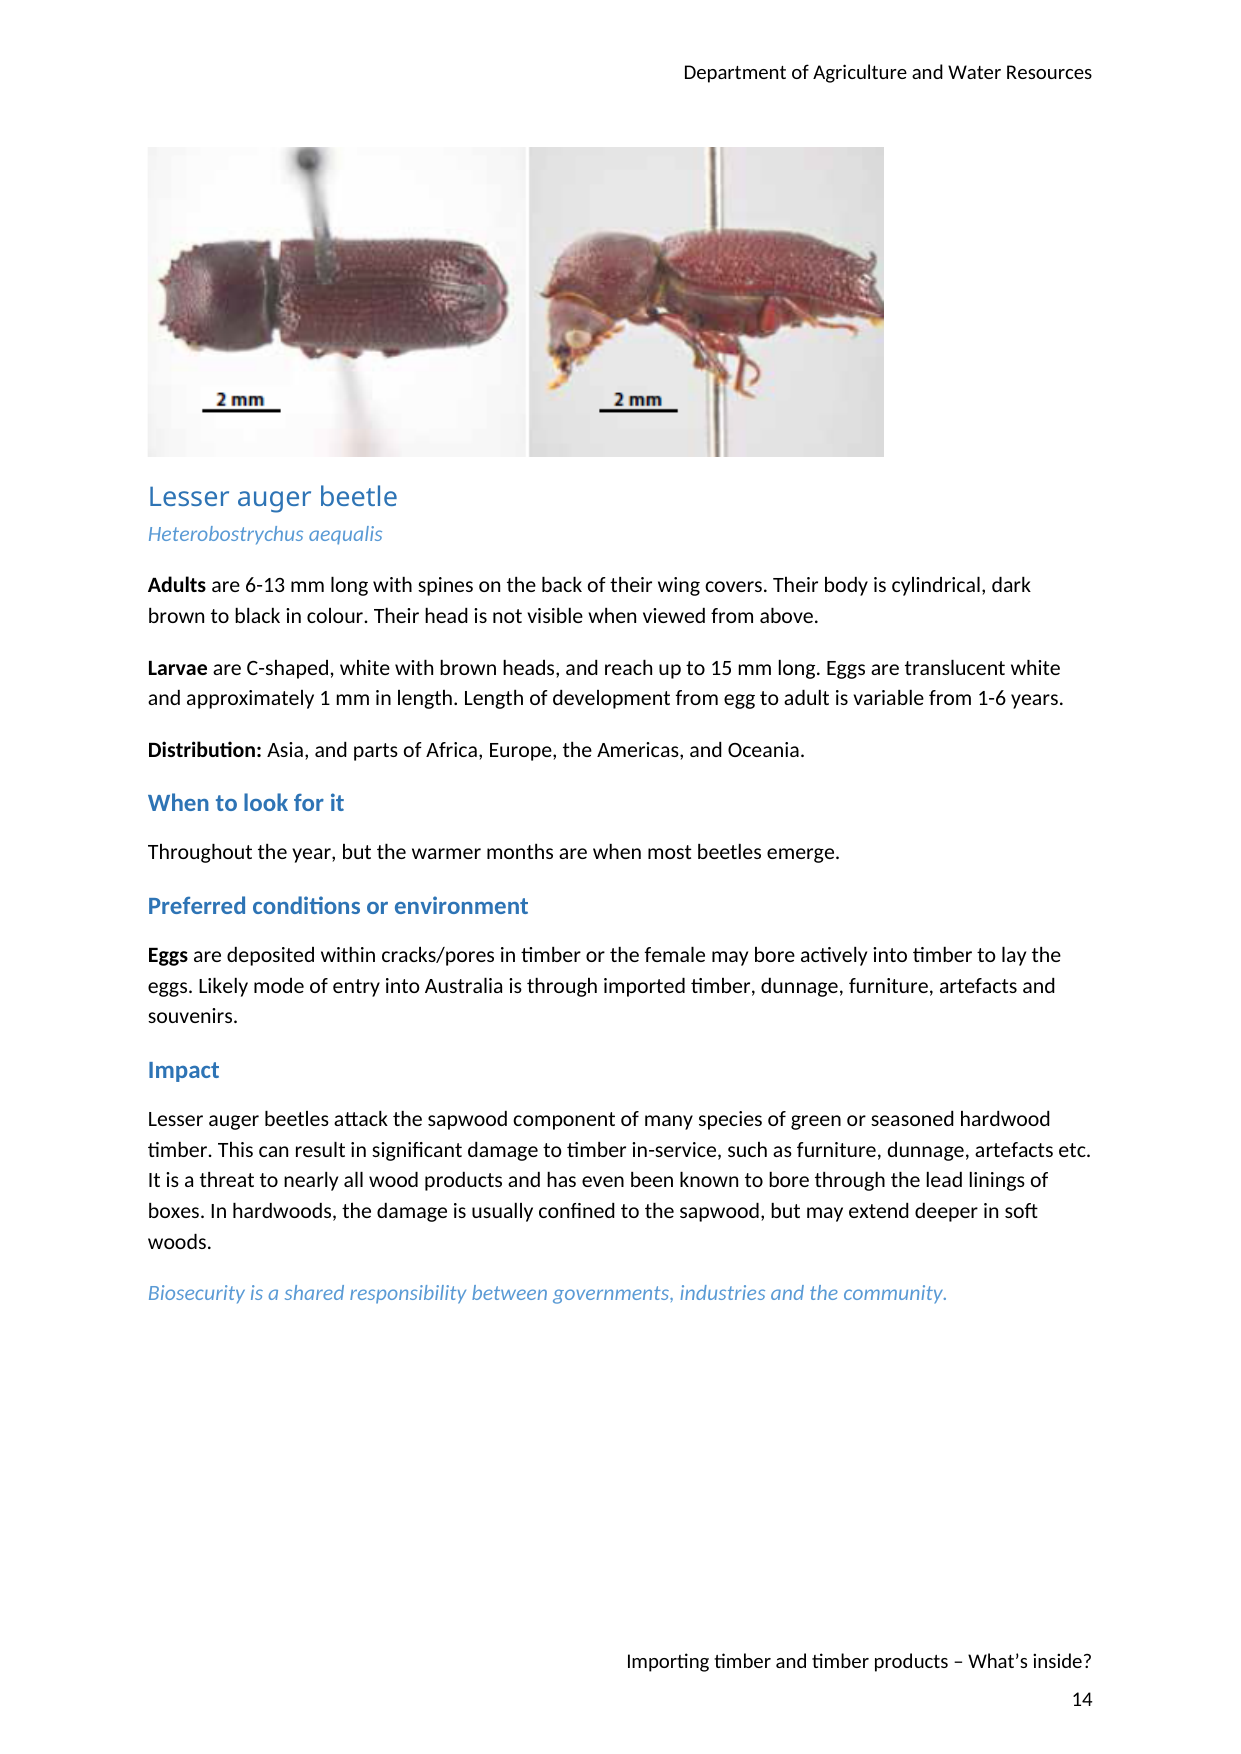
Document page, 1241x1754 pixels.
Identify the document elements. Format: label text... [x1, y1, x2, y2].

picture [147, 147, 884, 457]
text Larvae are C-shaped, white with brown heads, and reach up to 15 mm long. Eggs are translucent white and approximately 1 mm in length. Length of development from egg to adult is variable from 1-6 years. [148, 654, 1092, 711]
text Adults are 6-13 mm long with spines on the back of their wing covers. Their body is cylindrical, dark brown to black in colour. Their head is not visible when viewed from above. [148, 572, 1092, 629]
text Lesser auger beetles attack the sapwood component of many species of green or seasoned hardwood timber. This can result in significant damage to timber in-service, such as furniture, dunnage, artefacts etc. It is a threat to nearly all wood products and has even been known to bore through the lead linings of boxes. In hardwoods, the damage is usually confined to the sapwood, but may extend deeper in soft woods. [148, 1105, 1092, 1254]
subtitle Preferred conditions or environment [148, 890, 1092, 921]
subtitle When to look for it [148, 787, 1092, 818]
text Biosecurity is a shared responsibility between governments, industries and the community. [148, 1279, 1092, 1306]
text Eggs are deposited within cracks/pores in timber or the female may bore actively into timber to lay the eggs. Likely mode of entry into Australia is through imported timber, dunnage, furniture, artefacts and souvenirs. [148, 941, 1092, 1029]
text Distribution: Asia, and parts of Africa, Europe, the Americas, and Oceania. [148, 736, 1092, 762]
subtitle Lesser auger beetle [148, 478, 1092, 514]
subtitle Impact [148, 1054, 1092, 1084]
text Heterobostrychus aequalis [148, 520, 1092, 547]
text Throughout the year, but the warmer months are when most beetles emerge. [148, 838, 1092, 865]
